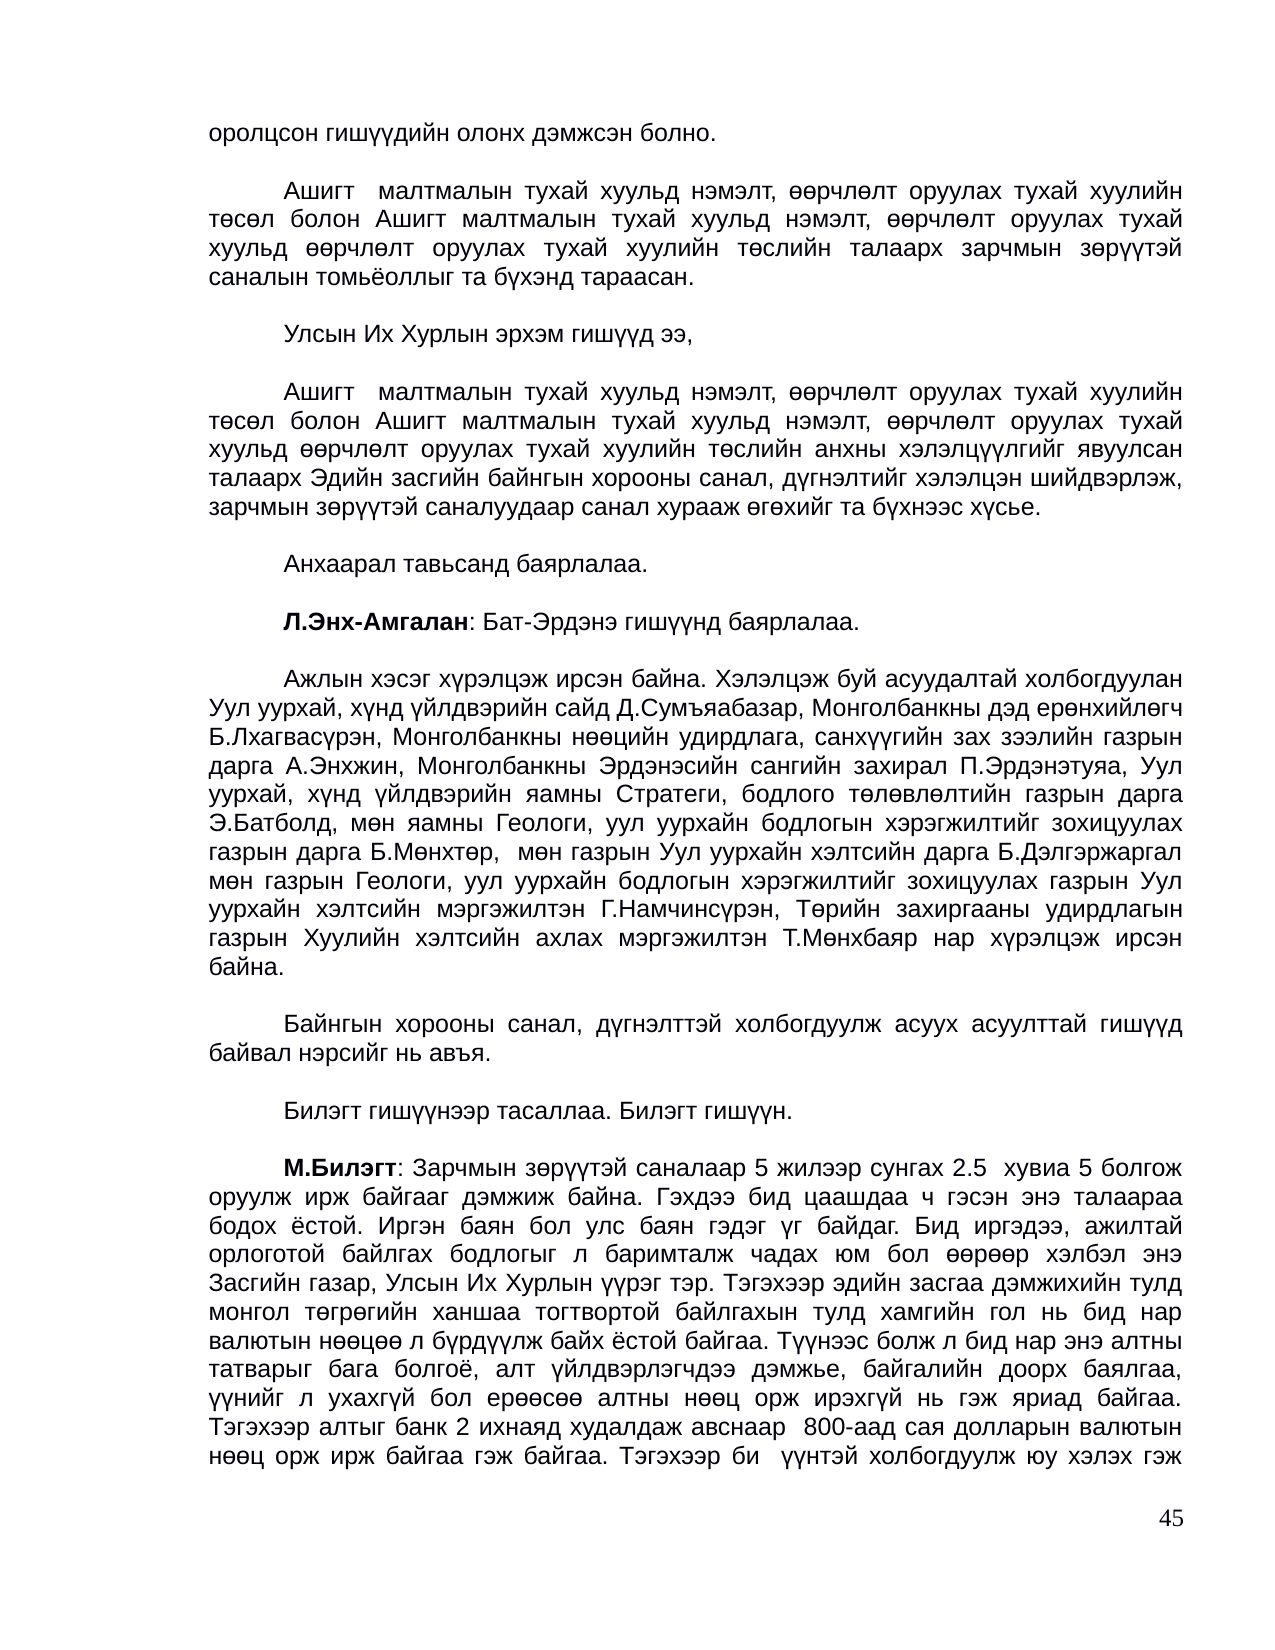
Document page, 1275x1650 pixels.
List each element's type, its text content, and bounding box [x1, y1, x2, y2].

text Анхаарал тавьсанд баярлалаа. [208, 549, 1184, 578]
text Л.Энх-Амгалан: Бат-Эрдэнэ гишүүнд баярлалаа. [208, 607, 1184, 636]
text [208, 118, 1184, 147]
text Ажлын хэсэг хүрэлцэж ирсэн байна. Хэлэлцэж буй асуудалтай холбогдуулан Уул уурхай, хүнд үйлдвэрийн сайд Д.Сумъяабазар, Монголбанкны дэд ерөнхийлөгч Б.Лхагвасүрэн, Монголбанкны нөөцийн удирдлага, санхүүгийн зах зээлийн газрын дарга А.Энхжин, Монголбанкны Эрдэнэсийн сангийн захирал П.Эрдэнэтуяа, Уул уурхай, хүнд үйлдвэрийн яамны Стратеги, бодлого төлөвлөлтийн газрын дарга Э.Батболд, мөн яамны Геологи, уул уурхайн бодлогын хэрэгжилтийг зохицуулах газрын дарга Б.Мөнхтөр, мөн газрын Уул уурхайн хэлтсийн дарга Б.Дэлгэржаргал мөн газрын Геологи, уул уурхайн бодлогын хэрэгжилтийг зохицуулах газрын Уул уурхайн хэлтсийн мэргэжилтэн Г.Намчинсүрэн, Төрийн захиргааны удирдлагын газрын Хуулийн хэлтсийн ахлах мэргэжилтэн Т.Мөнхбаяр нар хүрэлцэж ирсэн байна. [208, 664, 1184, 981]
text Билэгт гишүүнээр тасаллаа. Билэгт гишүүн. [208, 1096, 1184, 1124]
text Байнгын хорооны санал, дүгнэлттэй холбогдуулж асуух асуулттай гишүүд байвал нэрсийг нь авъя. [208, 1009, 1184, 1067]
text Улсын Их Хурлын эрхэм гишүүд ээ, [208, 319, 1184, 348]
text Ашигт малтмалын тухай хуульд нэмэлт, өөрчлөлт оруулах тухай хуулийн төсөл болон Ашигт малтмалын тухай хуульд нэмэлт, өөрчлөлт оруулах тухай хуульд өөрчлөлт оруулах тухай хуулийн төслийн талаарх зарчмын зөрүүтэй саналын томьёоллыг та бүхэнд тараасан. [208, 176, 1184, 291]
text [208, 1153, 1184, 1469]
text Ашигт малтмалын тухай хуульд нэмэлт, өөрчлөлт оруулах тухай хуулийн төсөл болон Ашигт малтмалын тухай хуульд нэмэлт, өөрчлөлт оруулах тухай хуульд өөрчлөлт оруулах тухай хуулийн төслийн анхны хэлэлцүүлгийг явуулсан талаарх Эдийн засгийн байнгын хорооны санал, дүгнэлтийг хэлэлцэн шийдвэрлэж, зарчмын зөрүүтэй саналуудаар санал хурааж өгөхийг та бүхнээс хүсье. [208, 377, 1184, 521]
